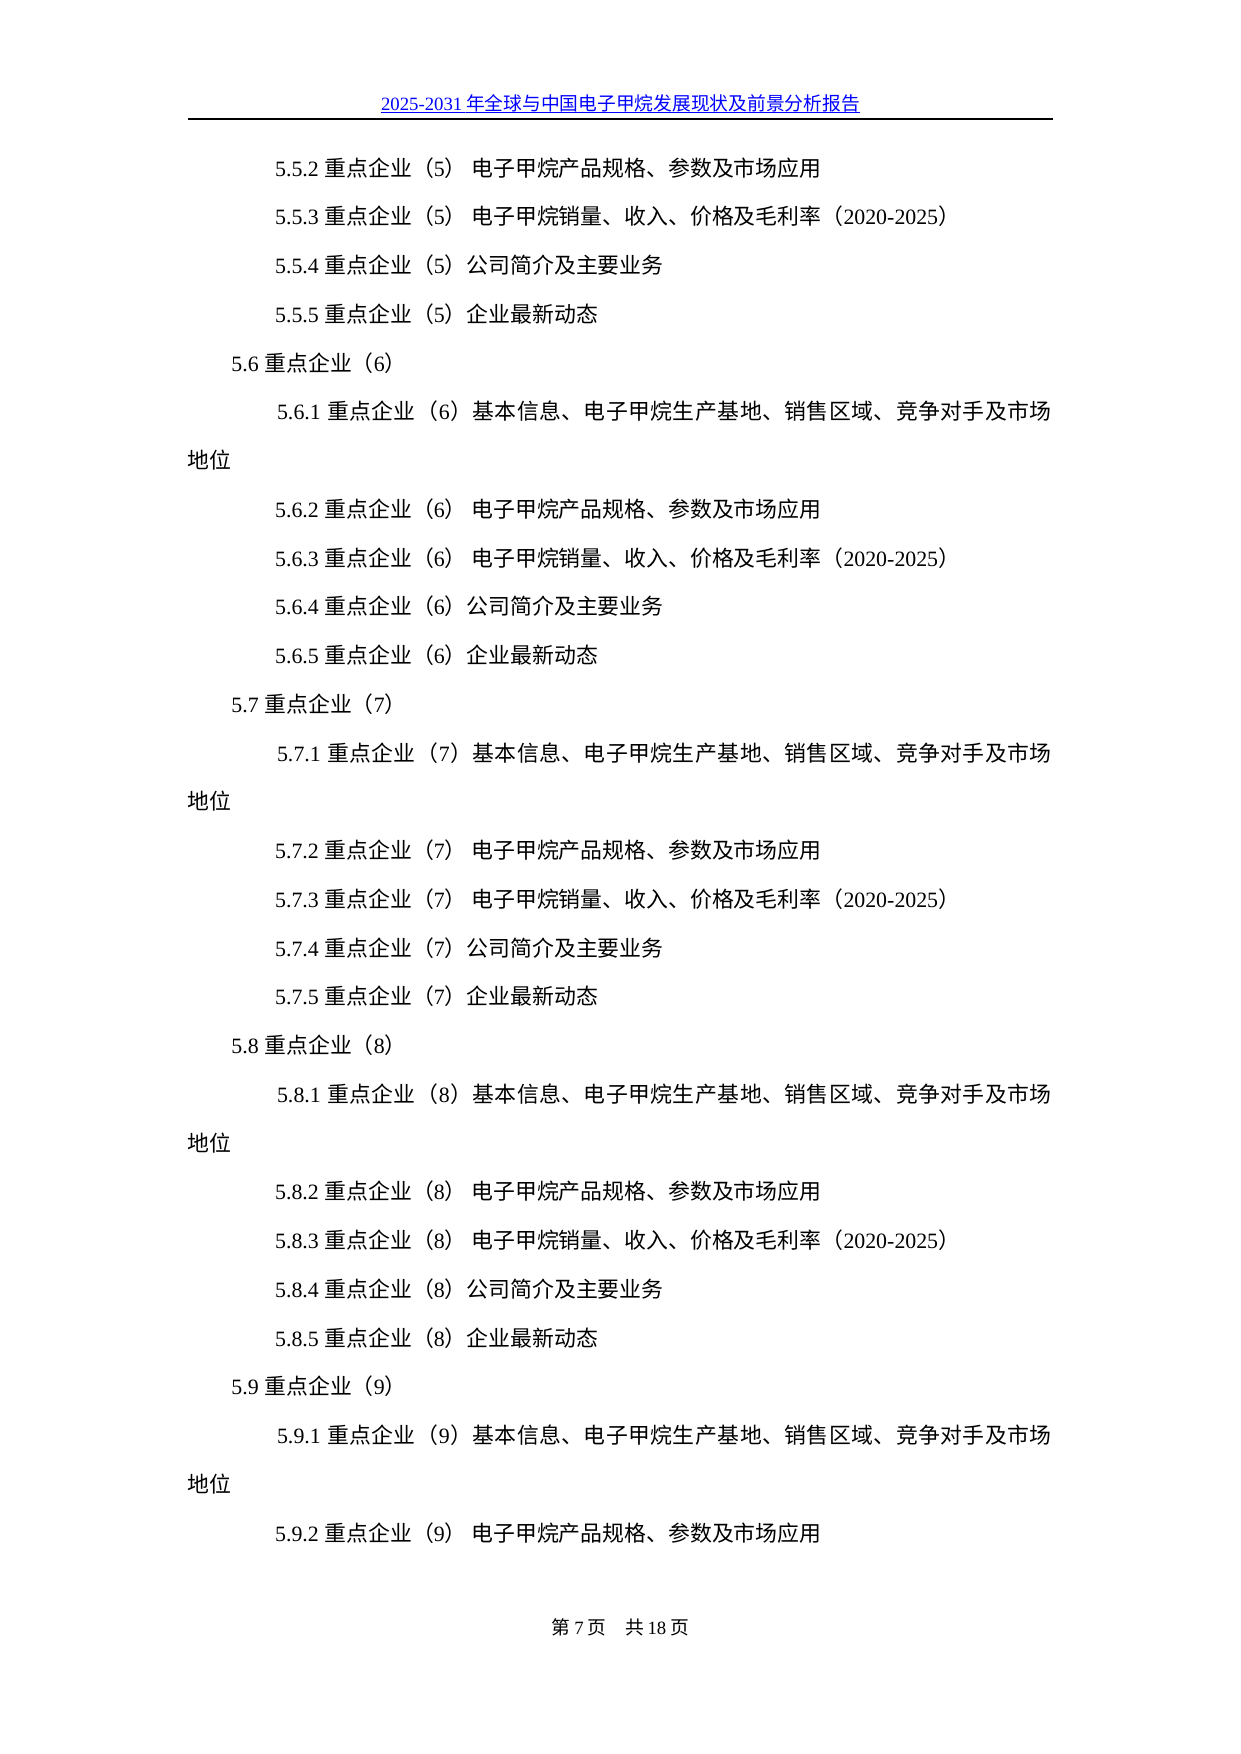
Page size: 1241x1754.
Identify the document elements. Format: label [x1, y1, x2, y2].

text [187, 150, 1053, 1548]
